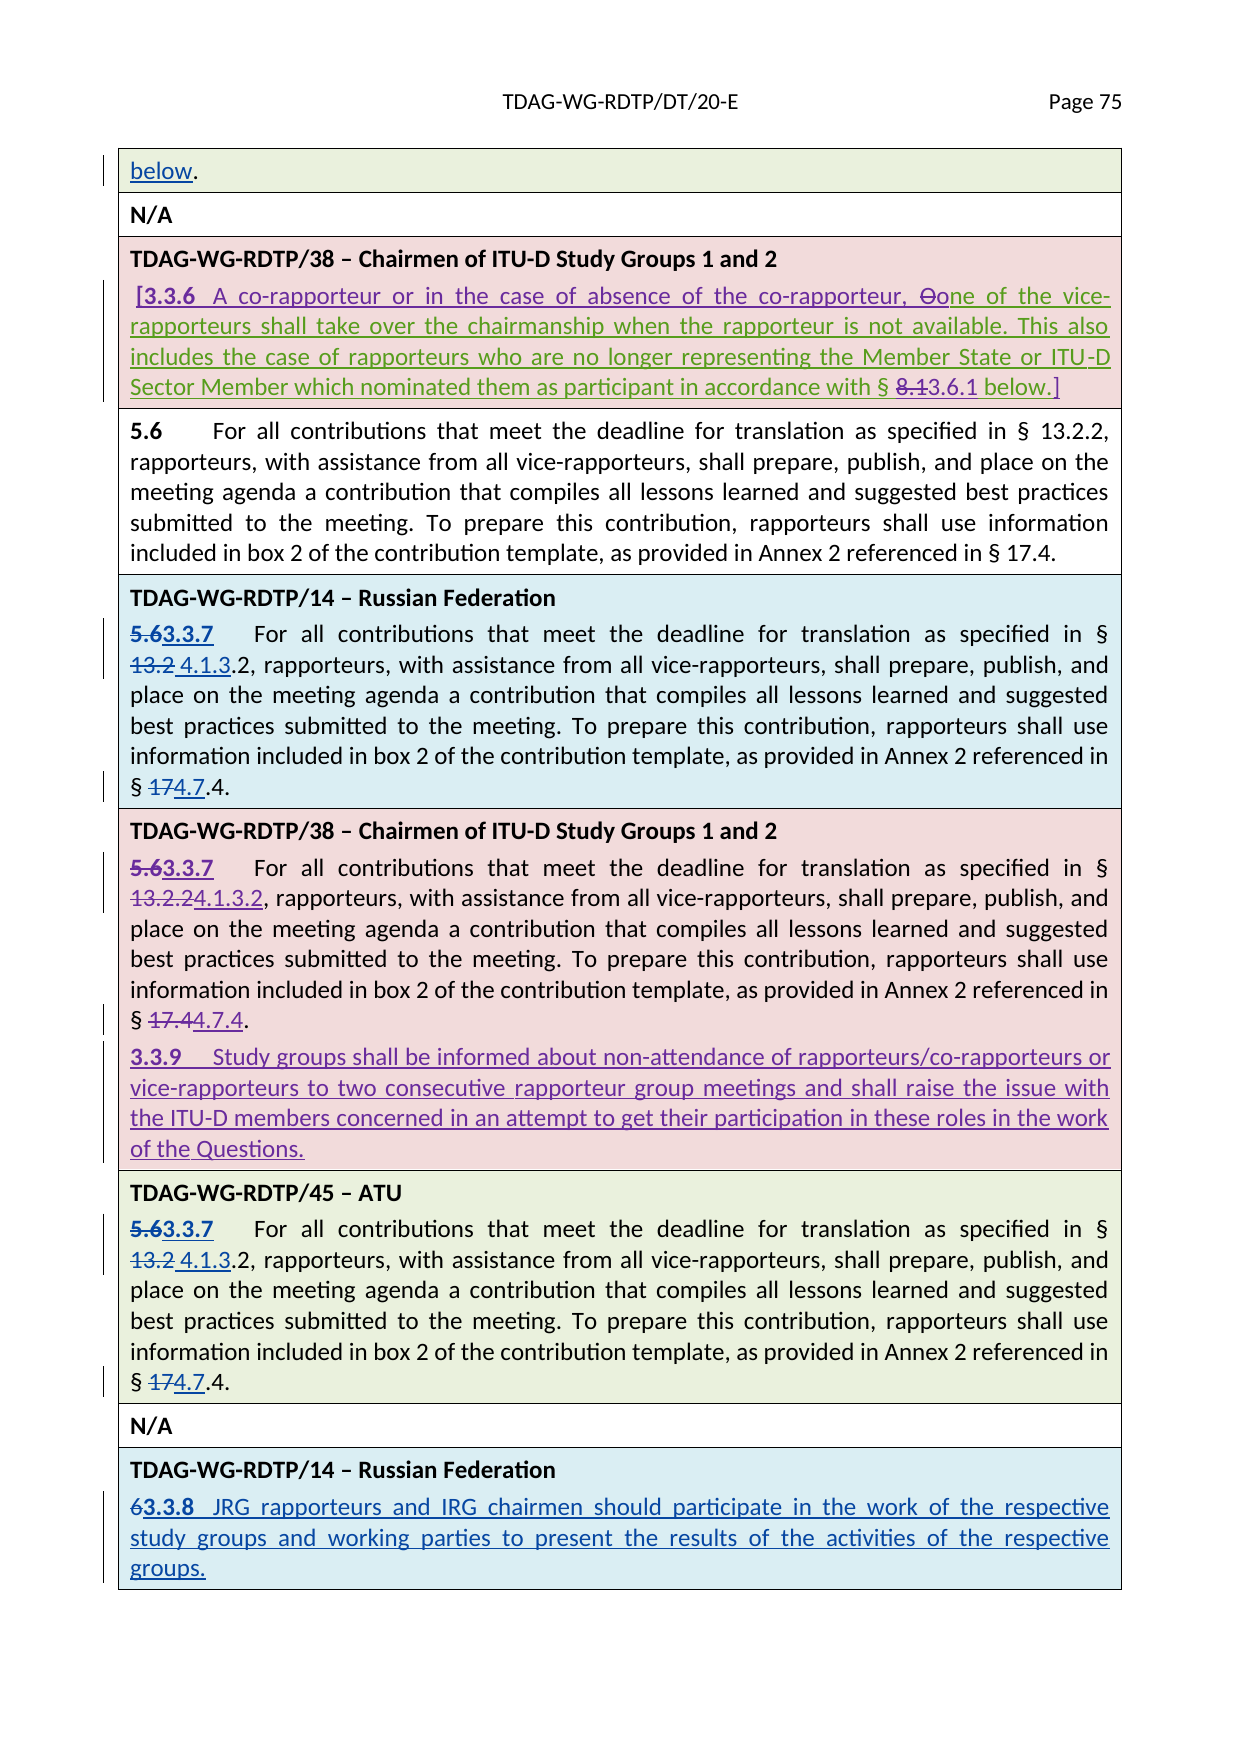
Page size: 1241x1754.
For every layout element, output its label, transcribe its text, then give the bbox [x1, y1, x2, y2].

table_cell N/A [119, 1404, 1121, 1447]
table_cell TDAG-WG-RDTP/14 – Russian Federation For all contributions that meet the deadline for translation as specified in §.2, rapporteurs, with assistance from all vice-rapporteurs, shall prepare, publish, and place on the meeting agenda a contribution that compiles all lessons learned and suggested best practices submitted to the meeting. To prepare this contribution, rapporteurs shall use information included in box 2 of the contribution template, as provided in Annex 2 referenced in § .4. [119, 575, 1121, 808]
table_cell TDAG-WG-RDTP/14 – Russian Federation [119, 1448, 1121, 1589]
table_cell TDAG-WG-RDTP/38 – Chairmen of ITU-D Study Groups 1 and 2 [119, 237, 1121, 408]
table_cell 5.6 For all contributions that meet the deadline for translation as specified in § 13.2.2, rapporteurs, with assistance from all vice-rapporteurs, shall prepare, publish, and place on the meeting agenda a contribution that compiles all lessons learned and suggested best practices submitted to the meeting. To prepare this contribution, rapporteurs shall use information included in box 2 of the contribution template, as provided in Annex 2 referenced in § 17.4. [119, 409, 1121, 574]
table_cell TDAG-WG-RDTP/38 – Chairmen of ITU-D Study Groups 1 and 2 For all contributions that meet the deadline for translation as specified in §, rapporteurs, with assistance from all vice-rapporteurs, shall prepare, publish, and place on the meeting agenda a contribution that compiles all lessons learned and suggested best practices submitted to the meeting. To prepare this contribution, rapporteurs shall use information included in box 2 of the contribution template, as provided in Annex 2 referenced in § . [119, 809, 1121, 1169]
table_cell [119, 149, 1121, 192]
table_cell N/A [119, 193, 1121, 236]
table_cell TDAG-WG-RDTP/45 – ATU For all contributions that meet the deadline for translation as specified in §.2, rapporteurs, with assistance from all vice-rapporteurs, shall prepare, publish, and place on the meeting agenda a contribution that compiles all lessons learned and suggested best practices submitted to the meeting. To prepare this contribution, rapporteurs shall use information included in box 2 of the contribution template, as provided in Annex 2 referenced in § .4. [119, 1171, 1121, 1403]
